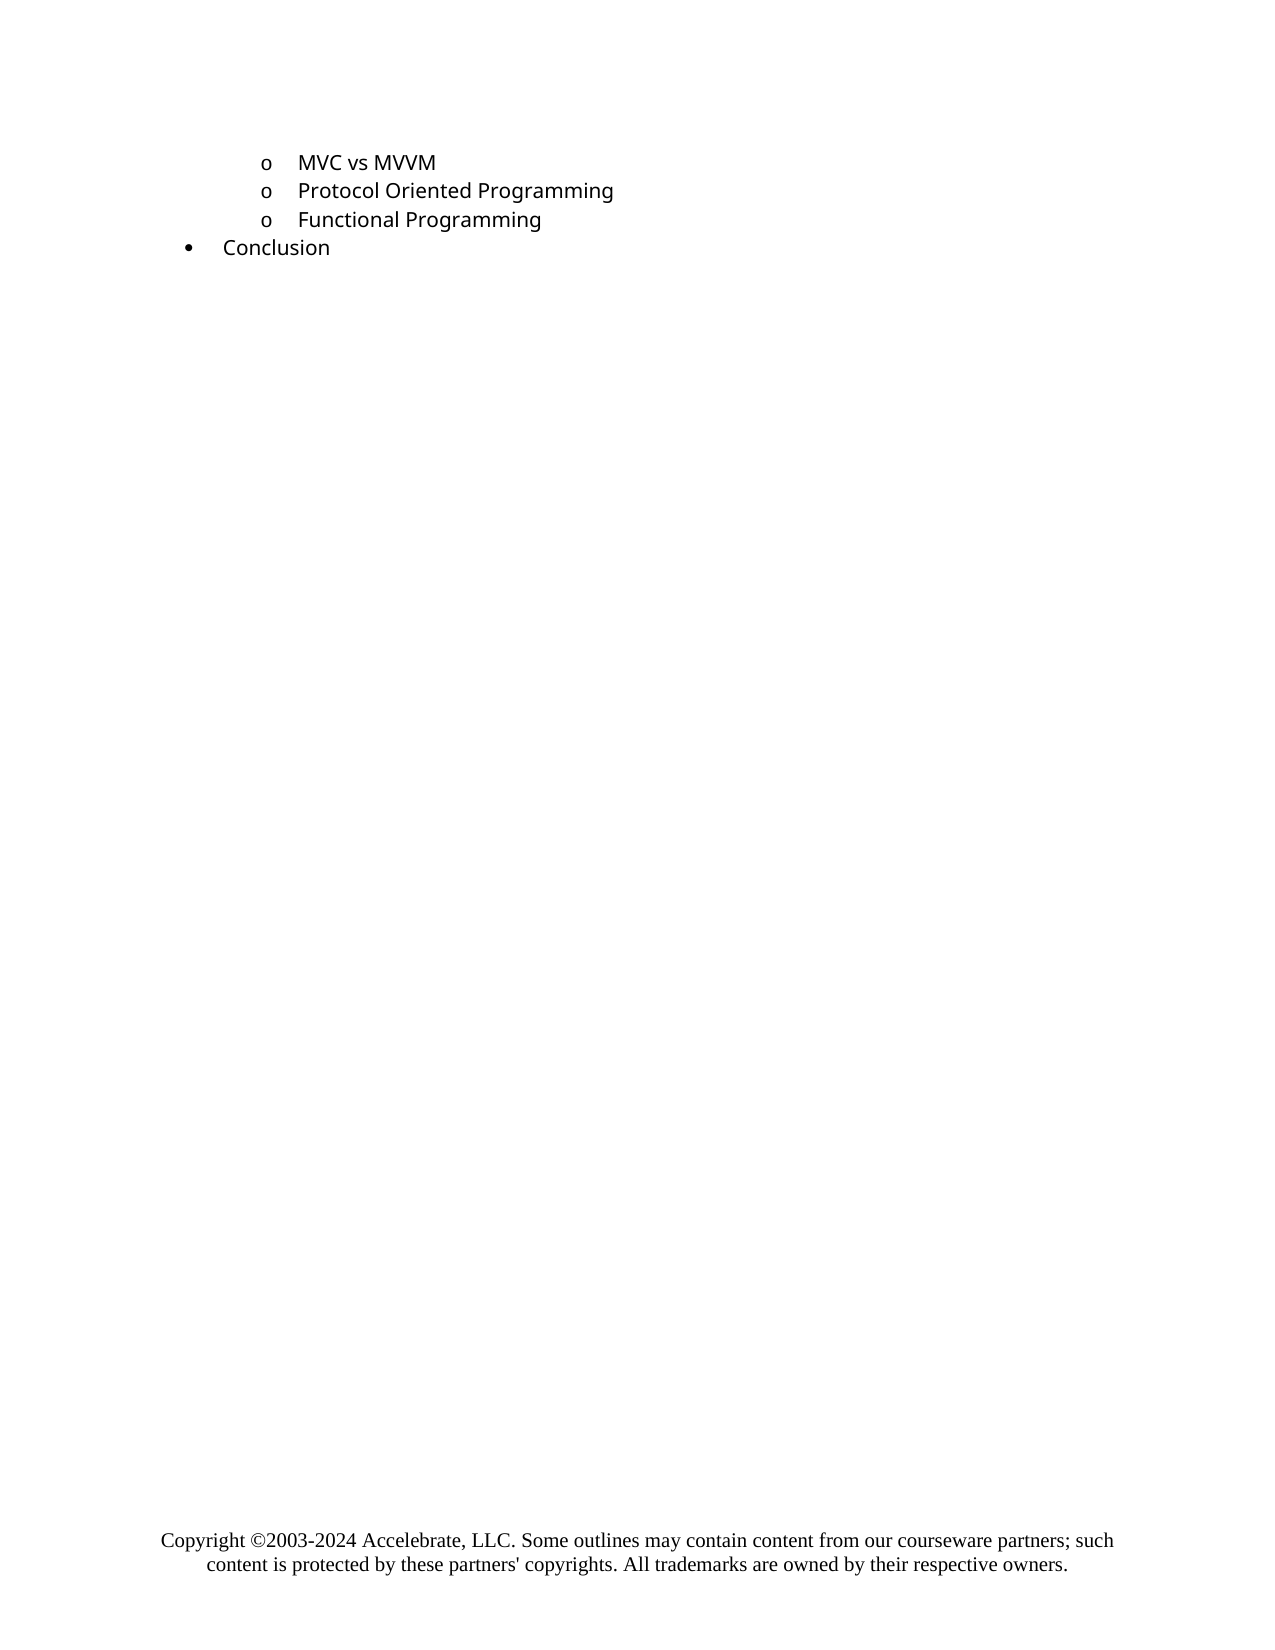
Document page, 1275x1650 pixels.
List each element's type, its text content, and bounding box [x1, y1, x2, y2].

list Conclusion [185, 233, 1127, 262]
list Protocol Oriented Programming [260, 176, 1127, 205]
list MVC vs MVVM [260, 148, 1127, 176]
list Functional Programming [260, 205, 1127, 233]
